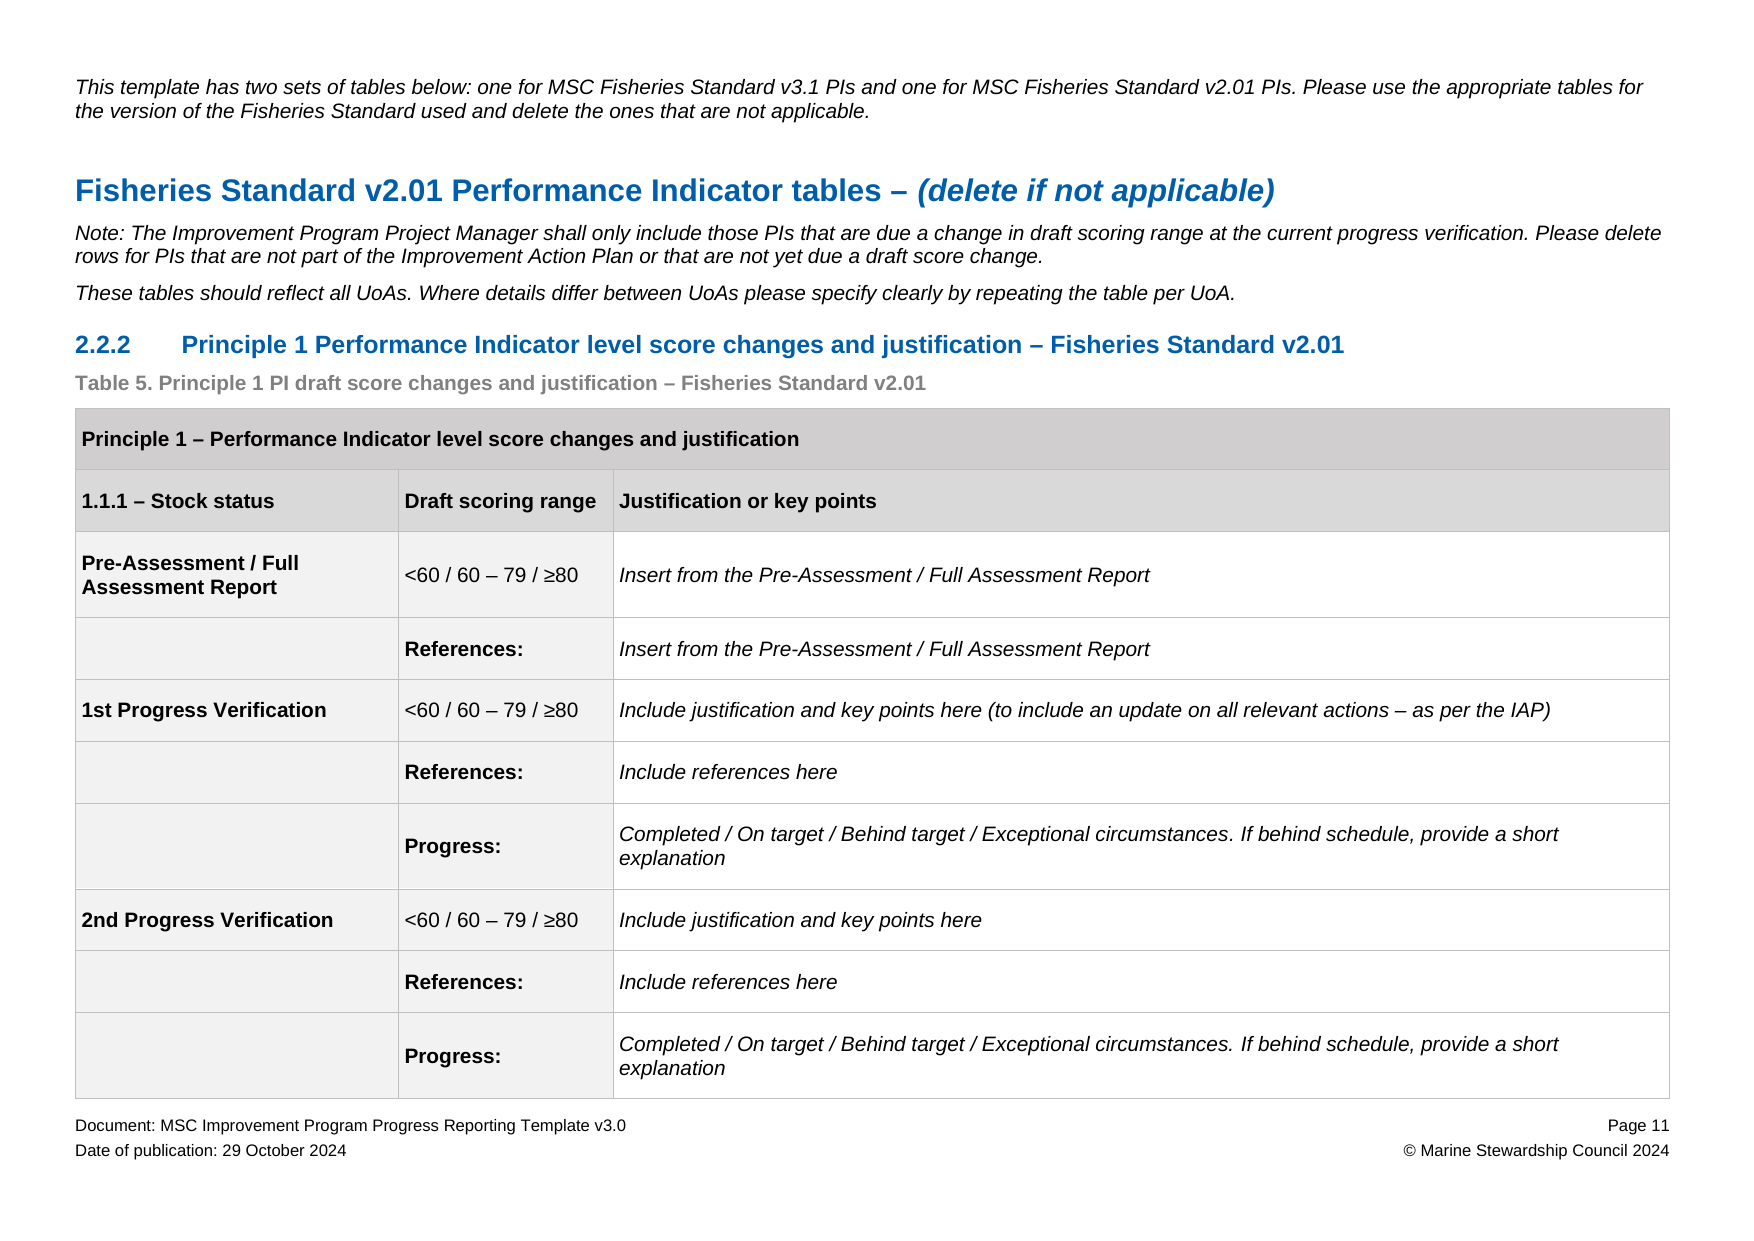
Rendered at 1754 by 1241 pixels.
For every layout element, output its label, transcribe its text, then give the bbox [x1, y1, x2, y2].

text Note: The Improvement Program Project Manager shall only include those PIs that are due a change in draft scoring range at the current progress verification. Please delete rows for PIs that are not part of the Improvement Action Plan or that are not yet due a draft score change. [75, 220, 1679, 268]
table_cell Include justification and key points here [614, 890, 1669, 950]
table_cell Insert from the Pre-Assessment / Full Assessment Report [614, 618, 1669, 679]
table_cell <60 / 60 – 79 / ≥80 [399, 890, 613, 950]
table_cell Include references here [614, 742, 1669, 803]
table_header Principle 1 – Performance Indicator level score changes and justification [76, 409, 1669, 469]
table_cell Pre-Assessment / Full Assessment Report [76, 532, 398, 617]
table_cell <60 / 60 – 79 / ≥80 [399, 532, 613, 617]
table_cell 1.1.1 – Stock status [76, 470, 398, 531]
table_cell Progress: [399, 1013, 613, 1098]
table_cell References: [399, 618, 613, 679]
table_cell [76, 618, 398, 679]
table_cell Draft scoring range [399, 470, 613, 531]
table_cell [76, 804, 398, 888]
table_cell References: [399, 742, 613, 803]
text Principle 1 Performance Indicator level score changes and justification – Fisheries Standard v2.01 [75, 330, 1679, 358]
table_cell Insert from the Pre-Assessment / Full Assessment Report [614, 532, 1669, 617]
table_cell References: [399, 951, 613, 1012]
table_cell 1st Progress Verification [76, 680, 398, 741]
table_cell [76, 742, 398, 803]
text These tables should reflect all UoAs. Where details differ between UoAs please specify clearly by repeating the table per UoA. [75, 281, 1679, 305]
text This template has two sets of tables below: one for MSC Fisheries Standard v3.1 PIs and one for MSC Fisheries Standard v2.01 PIs. Please use the appropriate tables for the version of the Fisheries Standard used and delete the ones that are not applicable. [75, 75, 1679, 123]
text Table 5. Principle 1 PI draft score changes and justification – Fisheries Standard v2.01 [75, 371, 1679, 395]
table_cell Justification or key points [614, 470, 1669, 531]
table_cell Completed / On target / Behind target / Exceptional circumstances. If behind schedule, provide a short explanation [614, 804, 1669, 888]
title Fisheries Standard v2.01 Performance Indicator tables – (delete if not applicable) [75, 172, 1679, 208]
table_cell Include justification and key points here (to include an update on all relevant actions – as per the IAP) [614, 680, 1669, 741]
table_cell Include references here [614, 951, 1669, 1012]
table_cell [614, 1013, 1669, 1098]
table_cell [76, 951, 398, 1012]
table_cell [76, 1013, 398, 1098]
table_cell Progress: [399, 804, 613, 888]
table_cell <60 / 60 – 79 / ≥80 [399, 680, 613, 741]
table_cell 2nd Progress Verification [76, 890, 398, 950]
